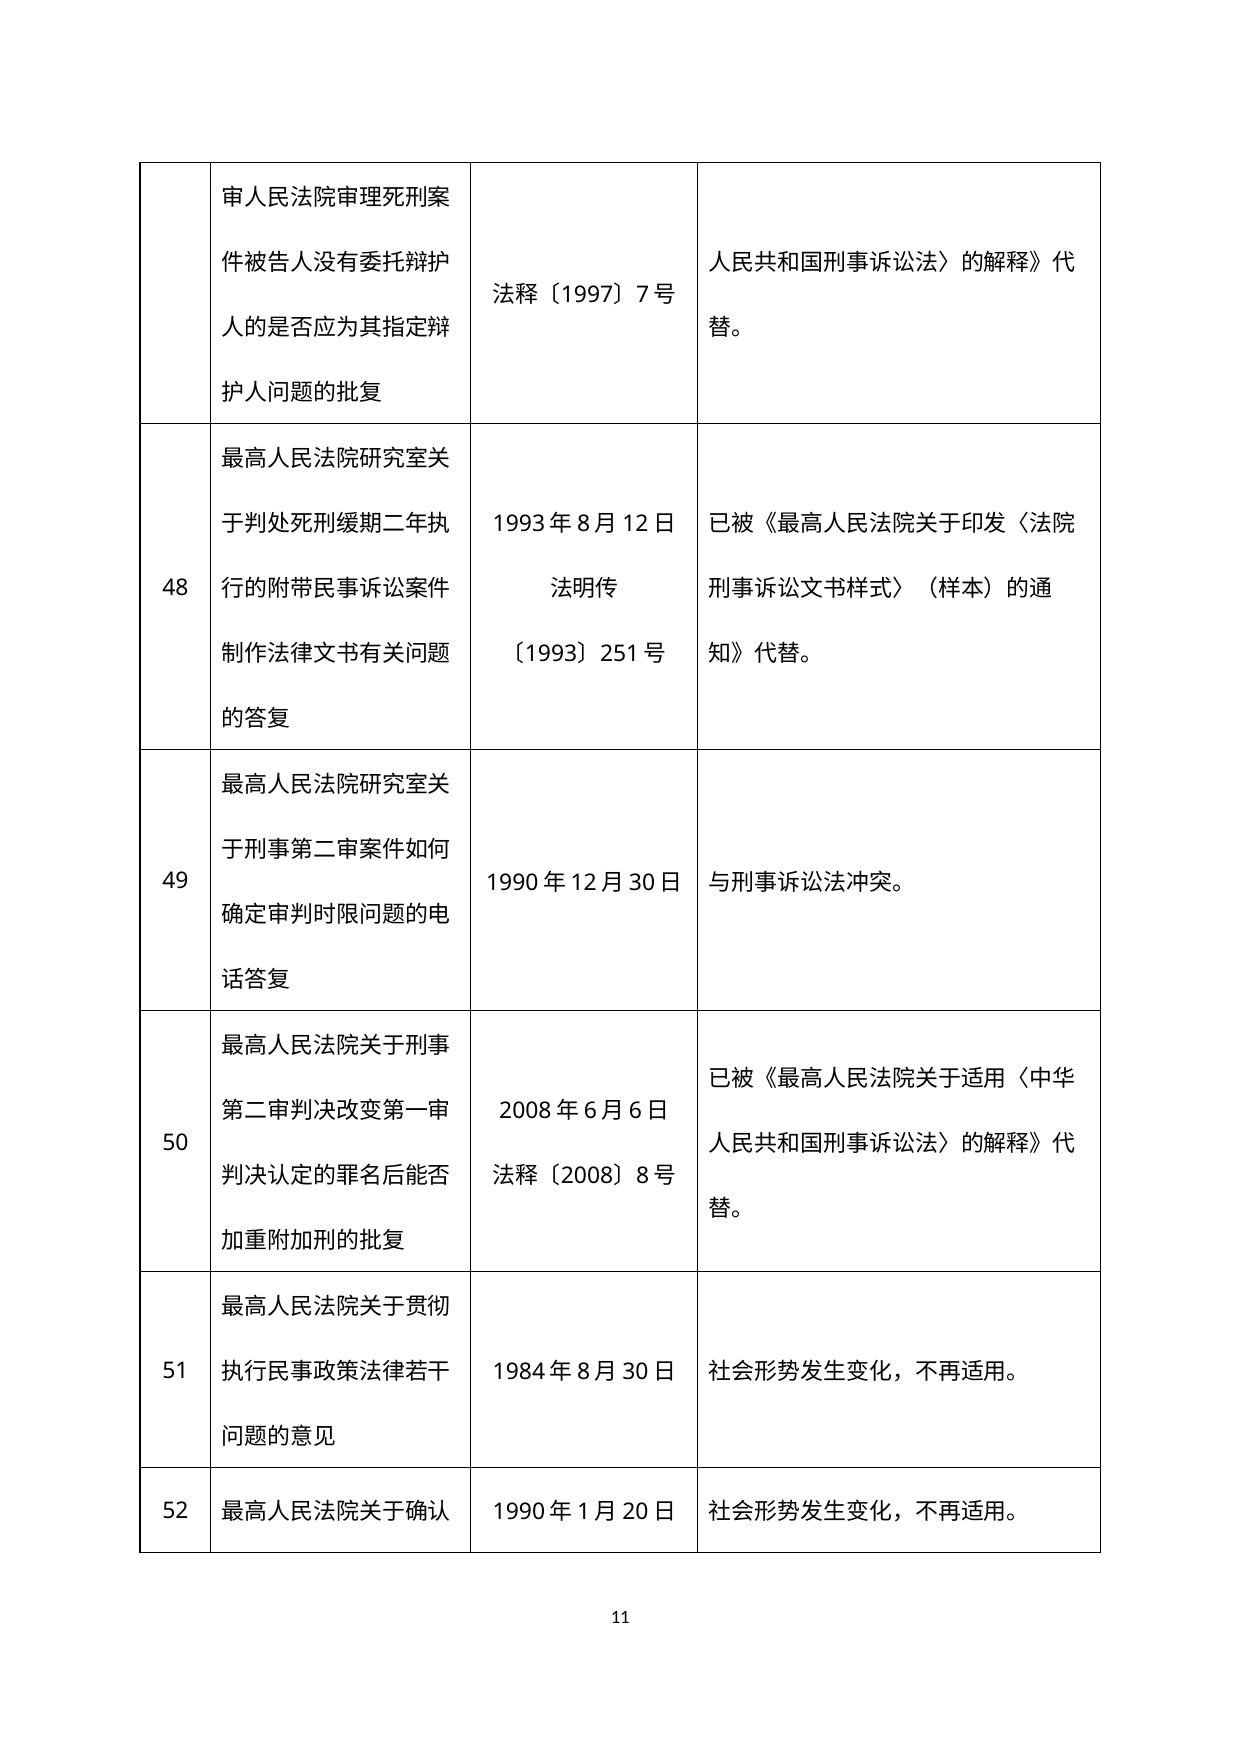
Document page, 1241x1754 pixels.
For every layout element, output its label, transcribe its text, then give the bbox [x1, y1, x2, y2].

table_cell 1984年8月30日 [471, 1272, 697, 1467]
table_cell 1993年8月12日 法明传〔1993〕251号 [471, 424, 697, 749]
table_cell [211, 1468, 470, 1552]
table_cell 最高人民法院研究室关于判处死刑缓期二年执行的附带民事诉讼案件制作法律文书有关问题的答复 [211, 424, 470, 749]
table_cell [471, 1468, 697, 1552]
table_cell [471, 163, 697, 423]
table_cell 52 [141, 1468, 210, 1552]
table_cell 与刑事诉讼法冲突。 [698, 750, 1100, 1010]
table_cell 最高人民法院关于刑事第二审判决改变第一审判决认定的罪名后能否加重附加刑的批复 [211, 1011, 470, 1271]
table_cell 社会形势发生变化，不再适用。 [698, 1272, 1100, 1467]
table_cell 51 [141, 1272, 210, 1467]
table_cell 50 [141, 1011, 210, 1271]
table_cell 社会形势发生变化，不再适用。 [698, 1468, 1100, 1552]
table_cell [211, 163, 470, 423]
table_cell 1990年12月30日 [471, 750, 697, 1010]
table_cell 已被《最高人民法院关于印发〈法院刑事诉讼文书样式〉（样本）的通知》代替。 [698, 424, 1100, 749]
table_cell 最高人民法院研究室关于刑事第二审案件如何确定审判时限问题的电话答复 [211, 750, 470, 1010]
table_cell 47 [141, 163, 210, 423]
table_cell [698, 163, 1100, 423]
table_cell 49 [141, 750, 210, 1010]
table_cell 最高人民法院关于贯彻执行民事政策法律若干问题的意见 [211, 1272, 470, 1467]
table_cell 2008年6月6日 法释〔2008〕8号 [471, 1011, 697, 1271]
table_cell 已被《最高人民法院关于适用〈中华人民共和国刑事诉讼法〉的解释》代替。 [698, 1011, 1100, 1271]
table_cell 48 [141, 424, 210, 749]
